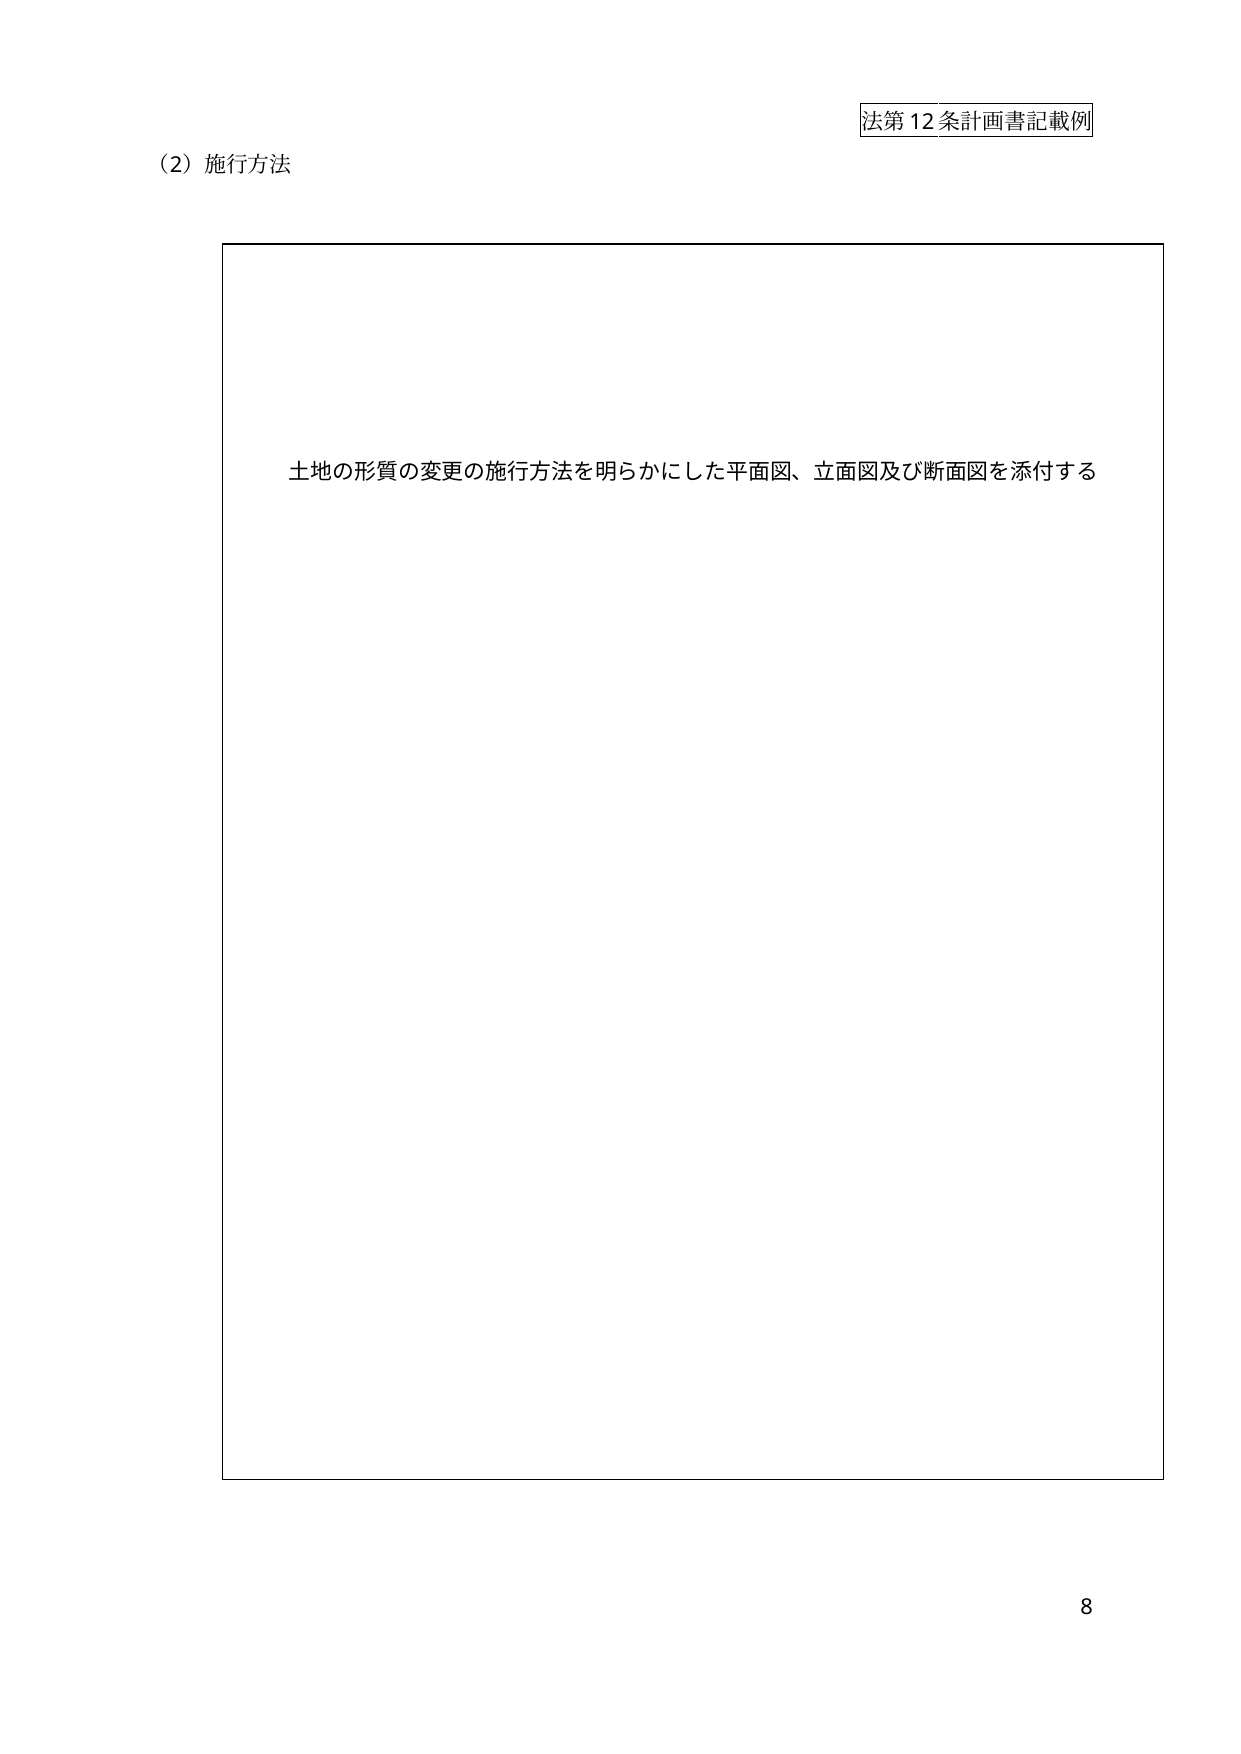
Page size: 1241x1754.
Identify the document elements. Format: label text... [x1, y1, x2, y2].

text （2）施行方法 [148, 148, 1092, 179]
